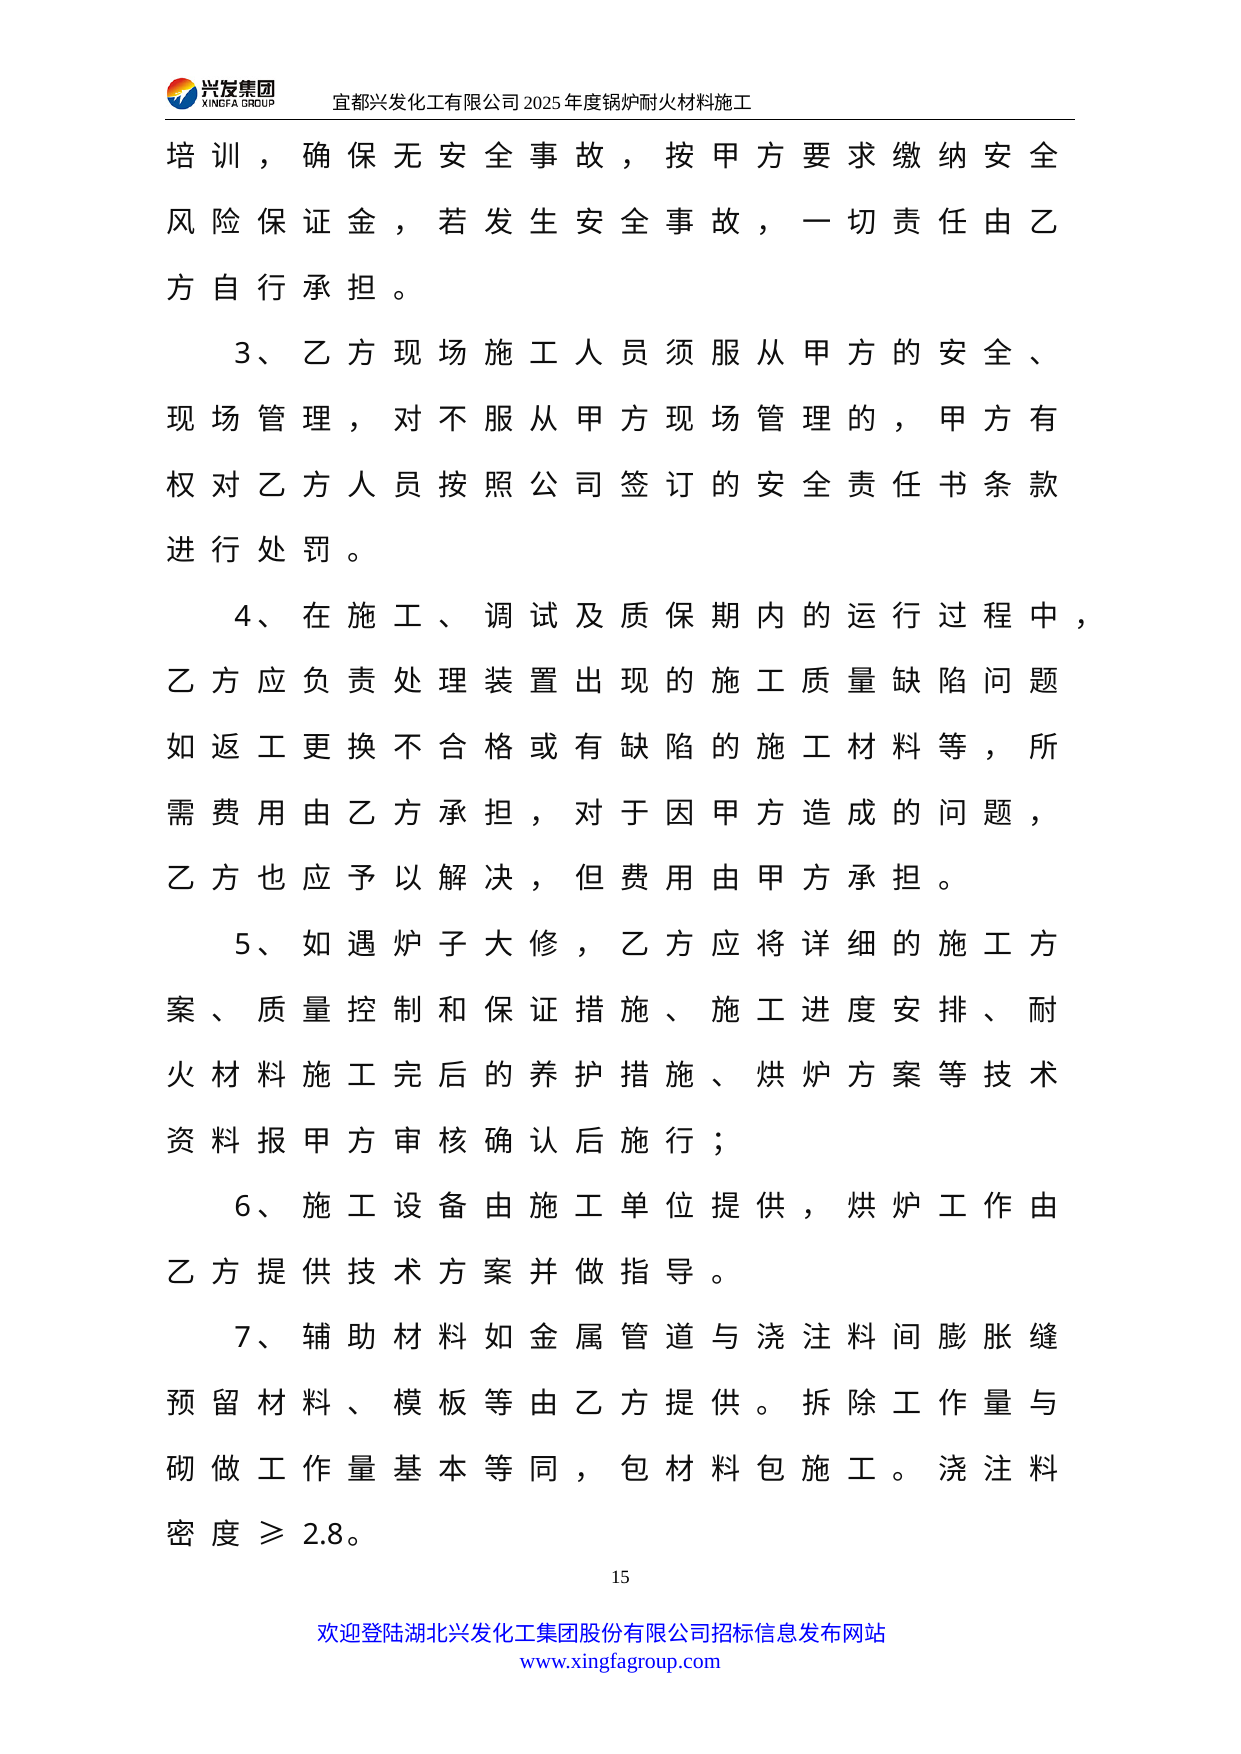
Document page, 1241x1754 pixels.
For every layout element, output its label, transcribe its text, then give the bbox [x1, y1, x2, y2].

picture [165, 76, 276, 110]
text 4、在施工、调试及质保期内的运行过程中，乙方应负责处理装置出现的施工质量缺陷问题，如返工更换不合格或有缺陷的施工材料等，所需费用由乙方承担，对于因甲方造成的问题，乙方也应予以解决，但费用由甲方承担。 [166, 581, 1074, 909]
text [166, 121, 1074, 318]
text 6、施工设备由施工单位提供，烘炉工作由乙方提供技术方案并做指导。 [166, 1171, 1074, 1302]
text 5、如遇炉子大修，乙方应将详细的施工方案、质量控制和保证措施、施工进度安排、耐火材料施工完后的养护措施、烘炉方案等技术资料报甲方审核确认后施行； [166, 909, 1074, 1171]
text 3、乙方现场施工人员须服从甲方的安全、现场管理，对不服从甲方现场管理的，甲方有权对乙方人员按照公司签订的安全责任书条款进行处罚。 [166, 318, 1074, 581]
text 7、辅助材料如金属管道与浇注料间膨胀缝预留材料、模板等由乙方提供。拆除工作量与砌做工作量基本等同，包材料包施工。浇注料密度≥2.8。 [166, 1302, 1074, 1565]
